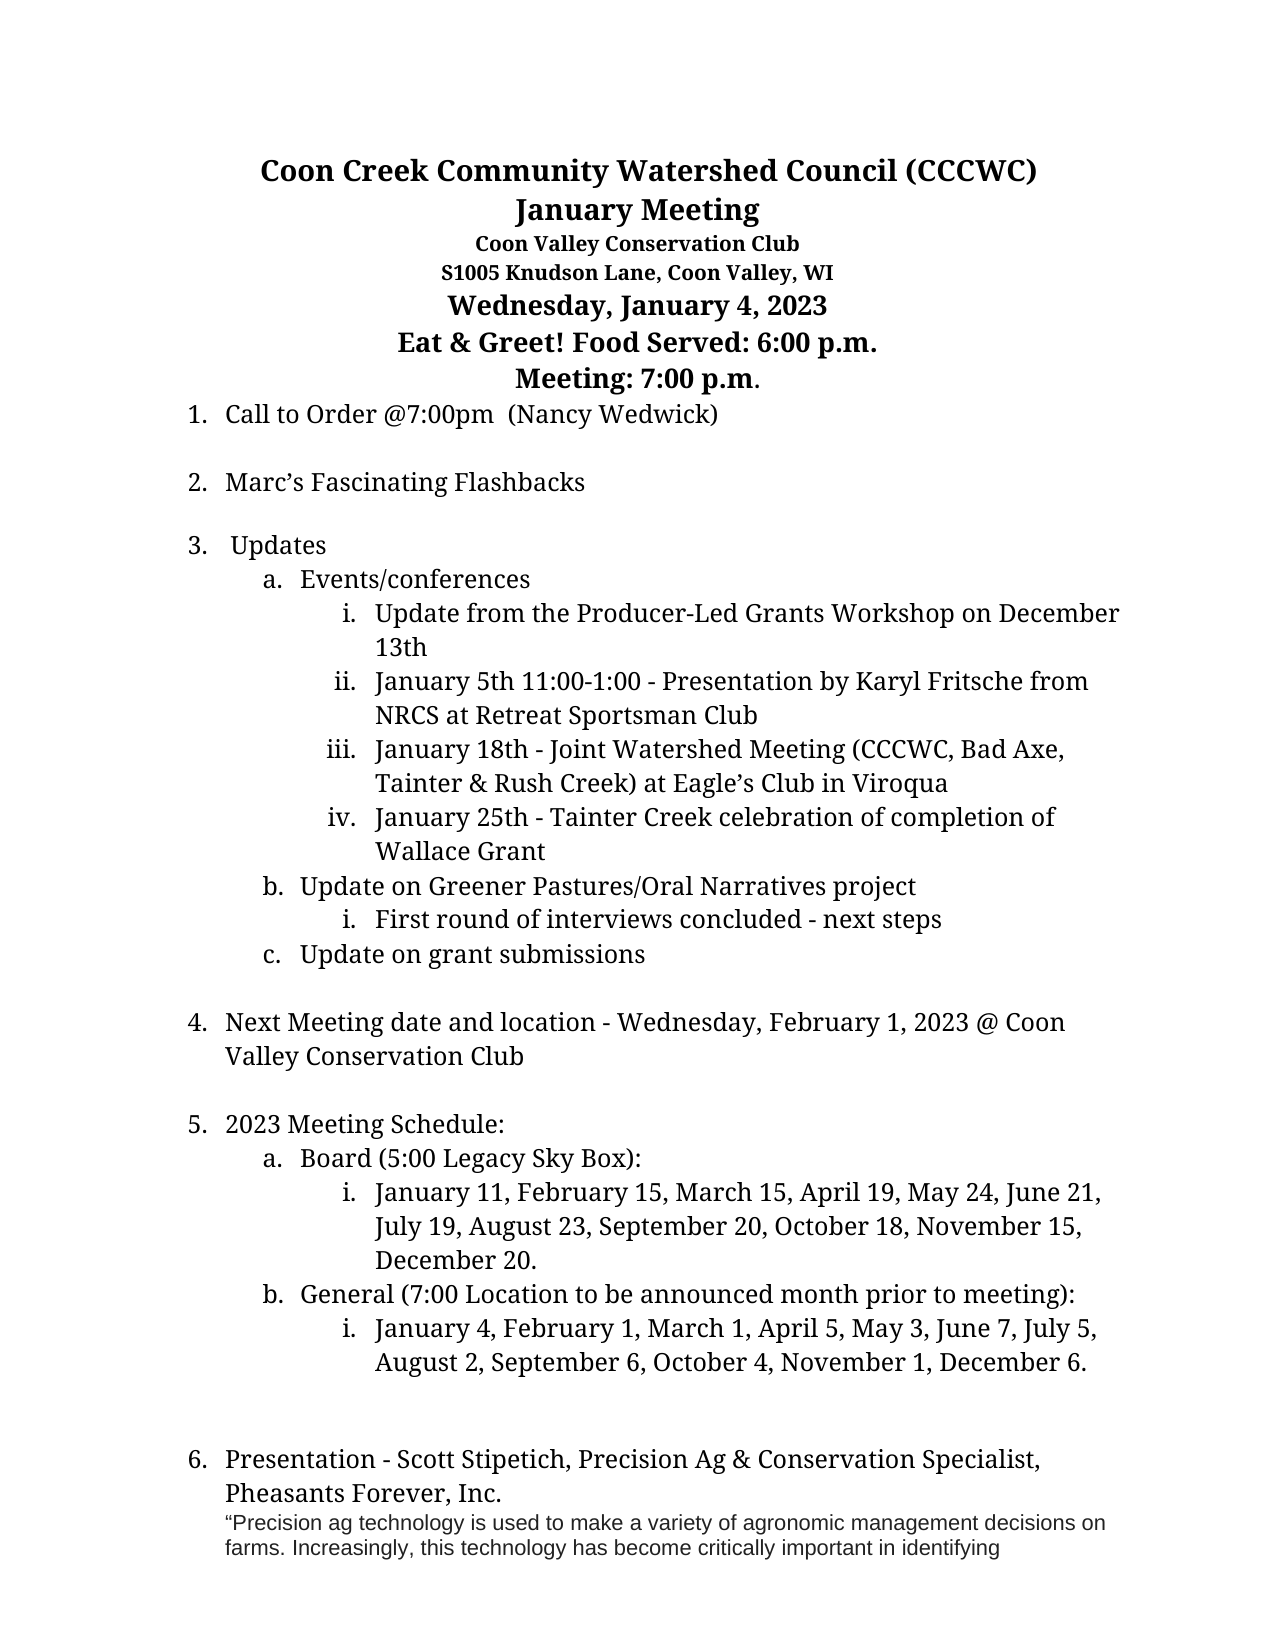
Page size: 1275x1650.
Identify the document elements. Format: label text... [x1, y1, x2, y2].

list Presentation - Scott Stipetich, Precision Ag & Conservation Specialist, Pheasants Forever, Inc. [187, 1442, 1125, 1510]
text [225, 1510, 1125, 1560]
text S1005 Knudson Lane, Coon Valley, WI [150, 258, 1125, 286]
text Coon Creek Community Watershed Council (CCCWC) [150, 150, 1125, 190]
list Update from the Producer-Led Grants Workshop on December 13th [356, 596, 1125, 664]
text Eat & Greet! Food Served: 6:00 p.m. [150, 323, 1125, 360]
text January Meeting [150, 190, 1125, 229]
list General (7:00 Location to be announced month prior to meeting): [262, 1277, 1125, 1311]
list Marc’s Fascinating Flashbacks [187, 465, 1125, 499]
list Board (5:00 Legacy Sky Box): [262, 1141, 1125, 1175]
list Update on Greener Pastures/Oral Narratives project [262, 868, 1125, 902]
list January 5th 11:00-1:00 - Presentation by Karyl Fritsche from NRCS at Retreat Sportsman Club [356, 664, 1125, 732]
list First round of interviews concluded - next steps [356, 902, 1125, 936]
list Updates [187, 527, 1125, 562]
list January 25th - Tainter Creek celebration of completion of Wallace Grant [356, 800, 1125, 868]
text Meeting: 7:00 p.m. [150, 360, 1125, 397]
list January 11, February 15, March 15, April 19, May 24, June 21, July 19, August 23, September 20, October 18, November 15, December 20. [356, 1175, 1125, 1277]
list Next Meeting date and location - Wednesday, February 1, 2023 @ Coon Valley Conservation Club [187, 1004, 1125, 1072]
list Call to Order @7:00pm (Nancy Wedwick) [187, 397, 1125, 431]
list January 4, February 1, March 1, April 5, May 3, June 7, July 5, August 2, September 6, October 4, November 1, December 6. [356, 1311, 1125, 1379]
list January 18th - Joint Watershed Meeting (CCCWC, Bad Axe, Tainter & Rush Creek) at Eagle’s Club in Viroqua [356, 732, 1125, 800]
list 2023 Meeting Schedule: [187, 1107, 1125, 1141]
list Update on grant submissions [262, 936, 1125, 970]
list Events/conferences [262, 562, 1125, 596]
text Coon Valley Conservation Club [150, 229, 1125, 258]
text Wednesday, January 4, 2023 [150, 286, 1125, 323]
